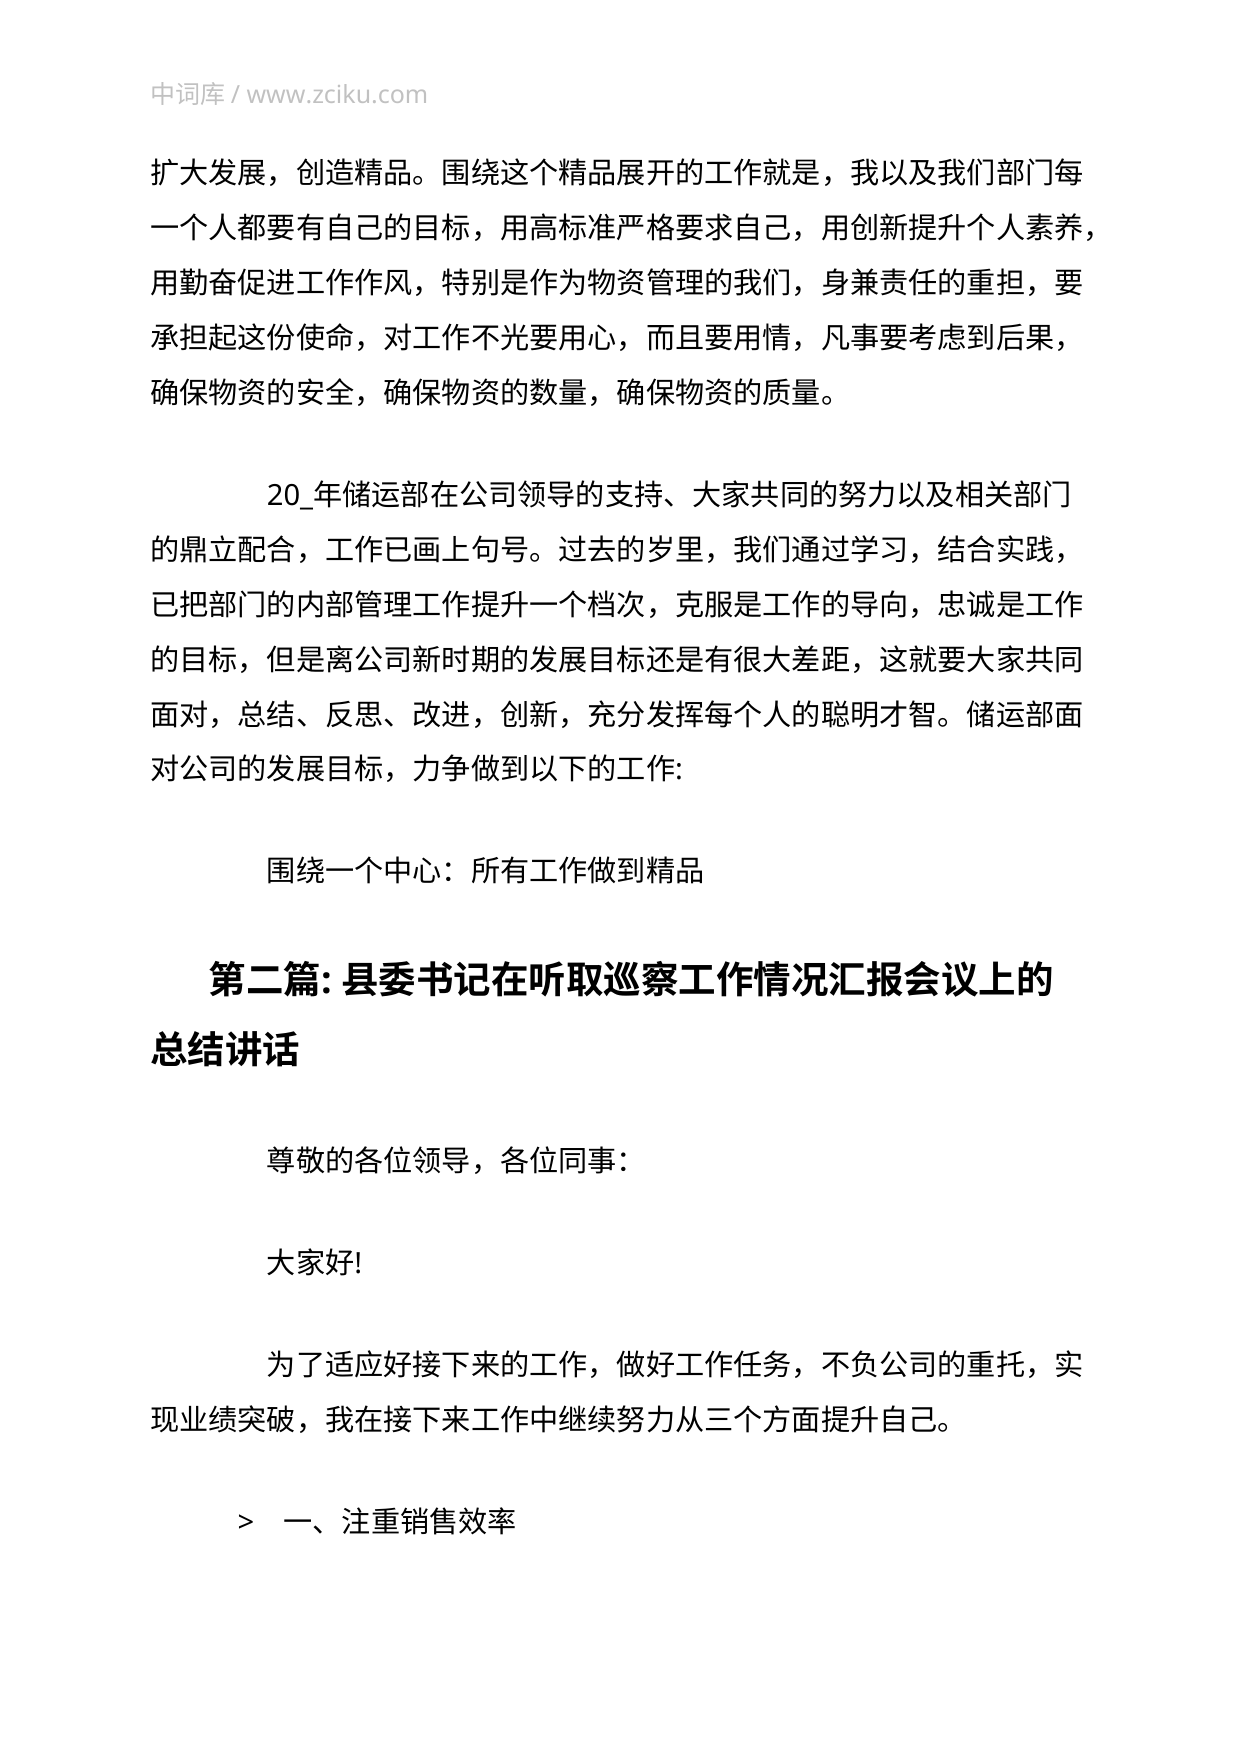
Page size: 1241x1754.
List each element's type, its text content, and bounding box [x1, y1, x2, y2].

text 大家好! [150, 1239, 1090, 1282]
text 为了适应好接下来的工作，做好工作任务，不负公司的重托，实现业绩突破，我在接下来工作中继续努力从三个方面提升自己。 [150, 1342, 1090, 1439]
text 围绕一个中心：所有工作做到精品 [150, 848, 1090, 890]
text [150, 150, 1090, 412]
text 尊敬的各位领导，各位同事： [150, 1138, 1090, 1180]
text 20_年储运部在公司领导的支持、大家共同的努力以及相关部门的鼎立配合，工作已画上句号。过去的岁里，我们通过学习，结合实践，已把部门的内部管理工作提升一个档次，克服是工作的导向，忠诚是工作的目标，但是离公司新时期的发展目标还是有很大差距，这就要大家共同面对，总结、反思、改进，创新，充分发挥每个人的聪明才智。储运部面对公司的发展目标，力争做到以下的工作: [150, 471, 1090, 788]
text > 一、注重销售效率 [150, 1498, 1090, 1541]
text 第二篇: 县委书记在听取巡察工作情况汇报会议上的总结讲话 [150, 950, 1090, 1075]
